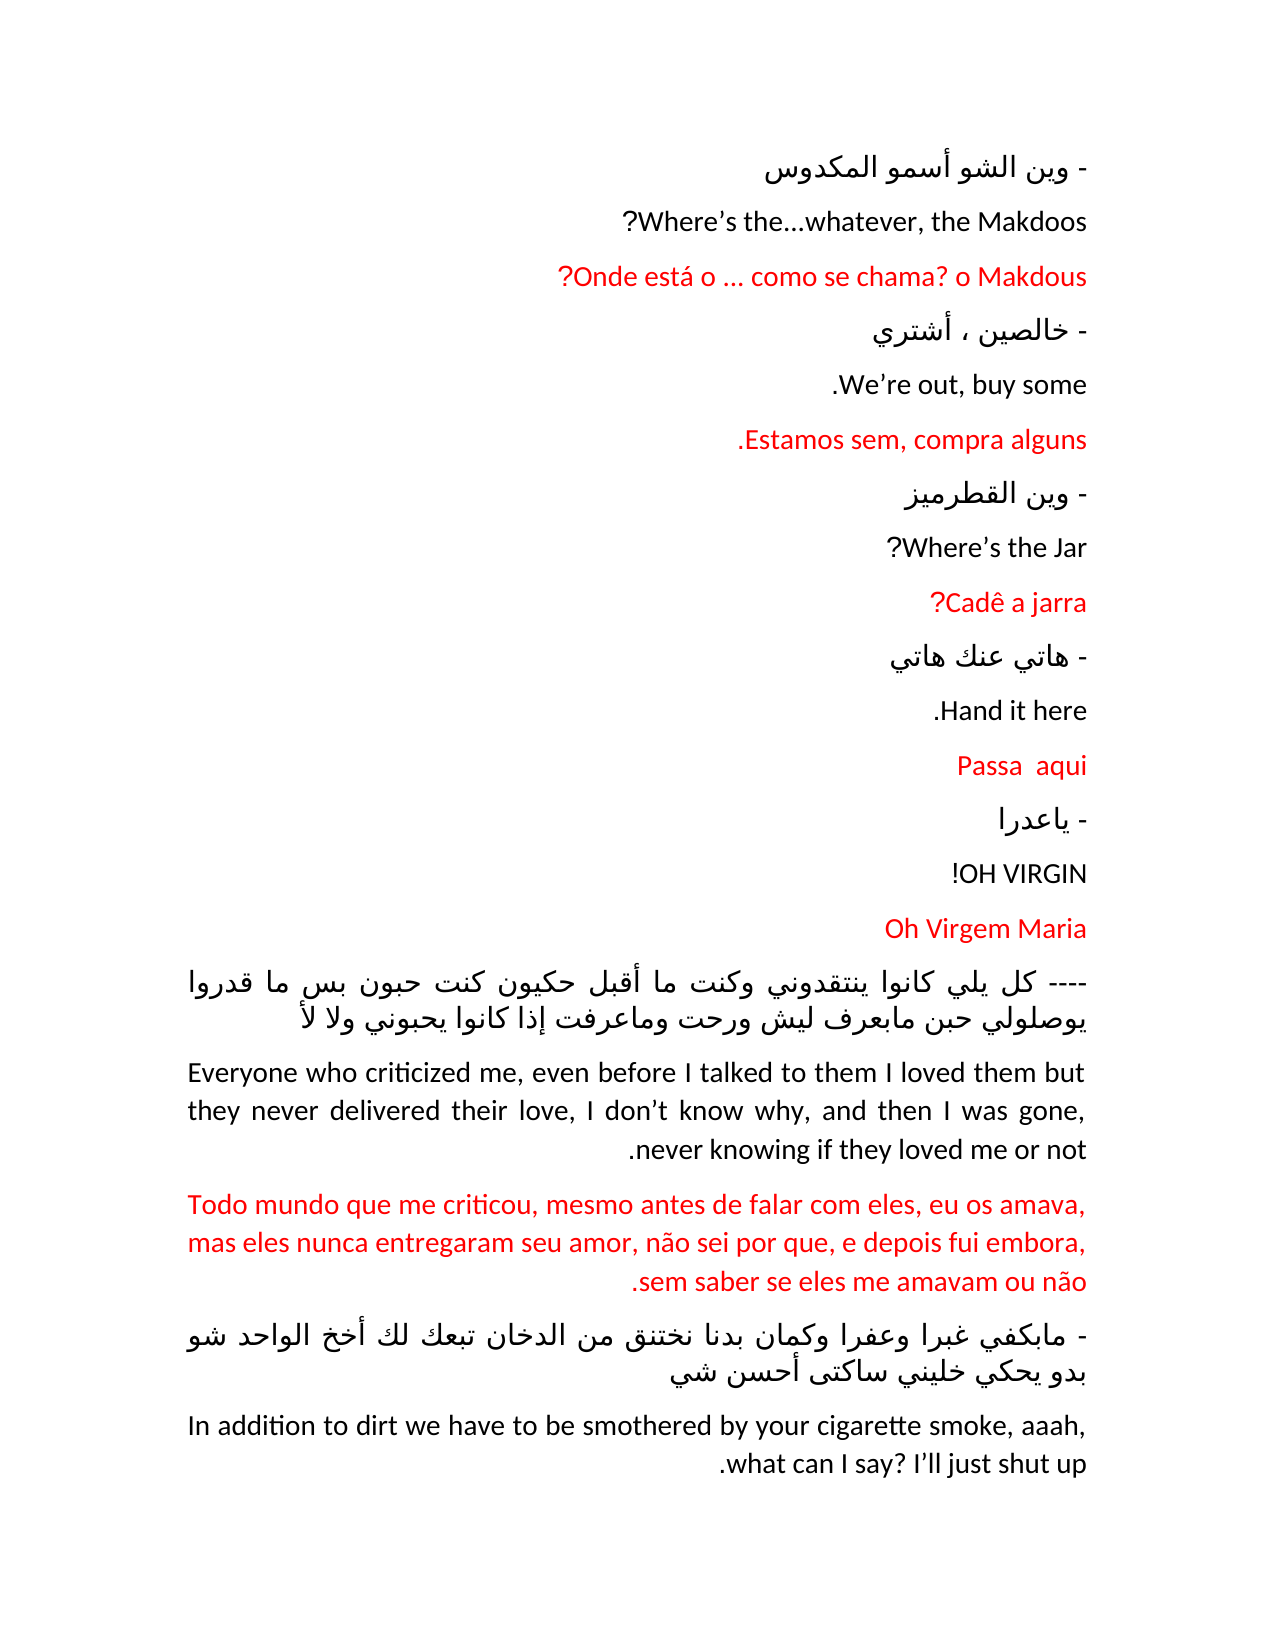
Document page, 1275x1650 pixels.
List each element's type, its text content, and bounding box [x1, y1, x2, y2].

text Oh Virgem Maria [187, 910, 1087, 946]
text Todo mundo que me criticou, mesmo antes de falar com eles, eu os amava, mas eles nunca entregaram seu amor, não sei por que, e depois fui embora, sem saber se eles me amavam ou não. [187, 1186, 1087, 1298]
text Estamos sem, compra alguns. [187, 421, 1087, 457]
text - خالصين ، أشتري [187, 313, 1087, 347]
text - ياعدرا [187, 802, 1087, 836]
text Hand it here. [187, 692, 1087, 727]
text - وين الشو أسمو المكدوس [187, 150, 1087, 183]
text - وين القطرميز [187, 476, 1087, 509]
text - مابكفي غبرا وعفرا وكمان بدنا نختنق من الدخان تبعك لك أخخ الواحد شو بدو يحكي خليني ساكتى أحسن شي [187, 1318, 1087, 1388]
text - هاتي عنك هاتي [187, 639, 1087, 673]
text In addition to dirt we have to be smothered by your cigarette smoke, aaah, what can I say? I’ll just shut up. [187, 1407, 1087, 1481]
text ---- كل يلي كانوا ينتقدوني وكنت ما أقبل حكيون كنت حبون بس ما قدروا يوصلولي حبن مابعرف ليش ورحت وماعرفت إذا كانوا يحبوني ولا لأ [187, 965, 1087, 1035]
text Passa aqui [187, 747, 1087, 783]
text Everyone who criticized me, even before I talked to them I loved them but they never delivered their love, I don’t know why, and then I was gone, never knowing if they loved me or not. [187, 1054, 1087, 1167]
text Cadê a jarra? [187, 584, 1087, 619]
text Where’s the Jar? [187, 529, 1087, 564]
text We’re out, buy some. [187, 366, 1087, 401]
text Where’s the...whatever, the Makdoos? [187, 203, 1087, 238]
text Onde está o ... como se chama? o Makdous? [187, 258, 1087, 293]
text OH VIRGIN! [187, 855, 1087, 891]
